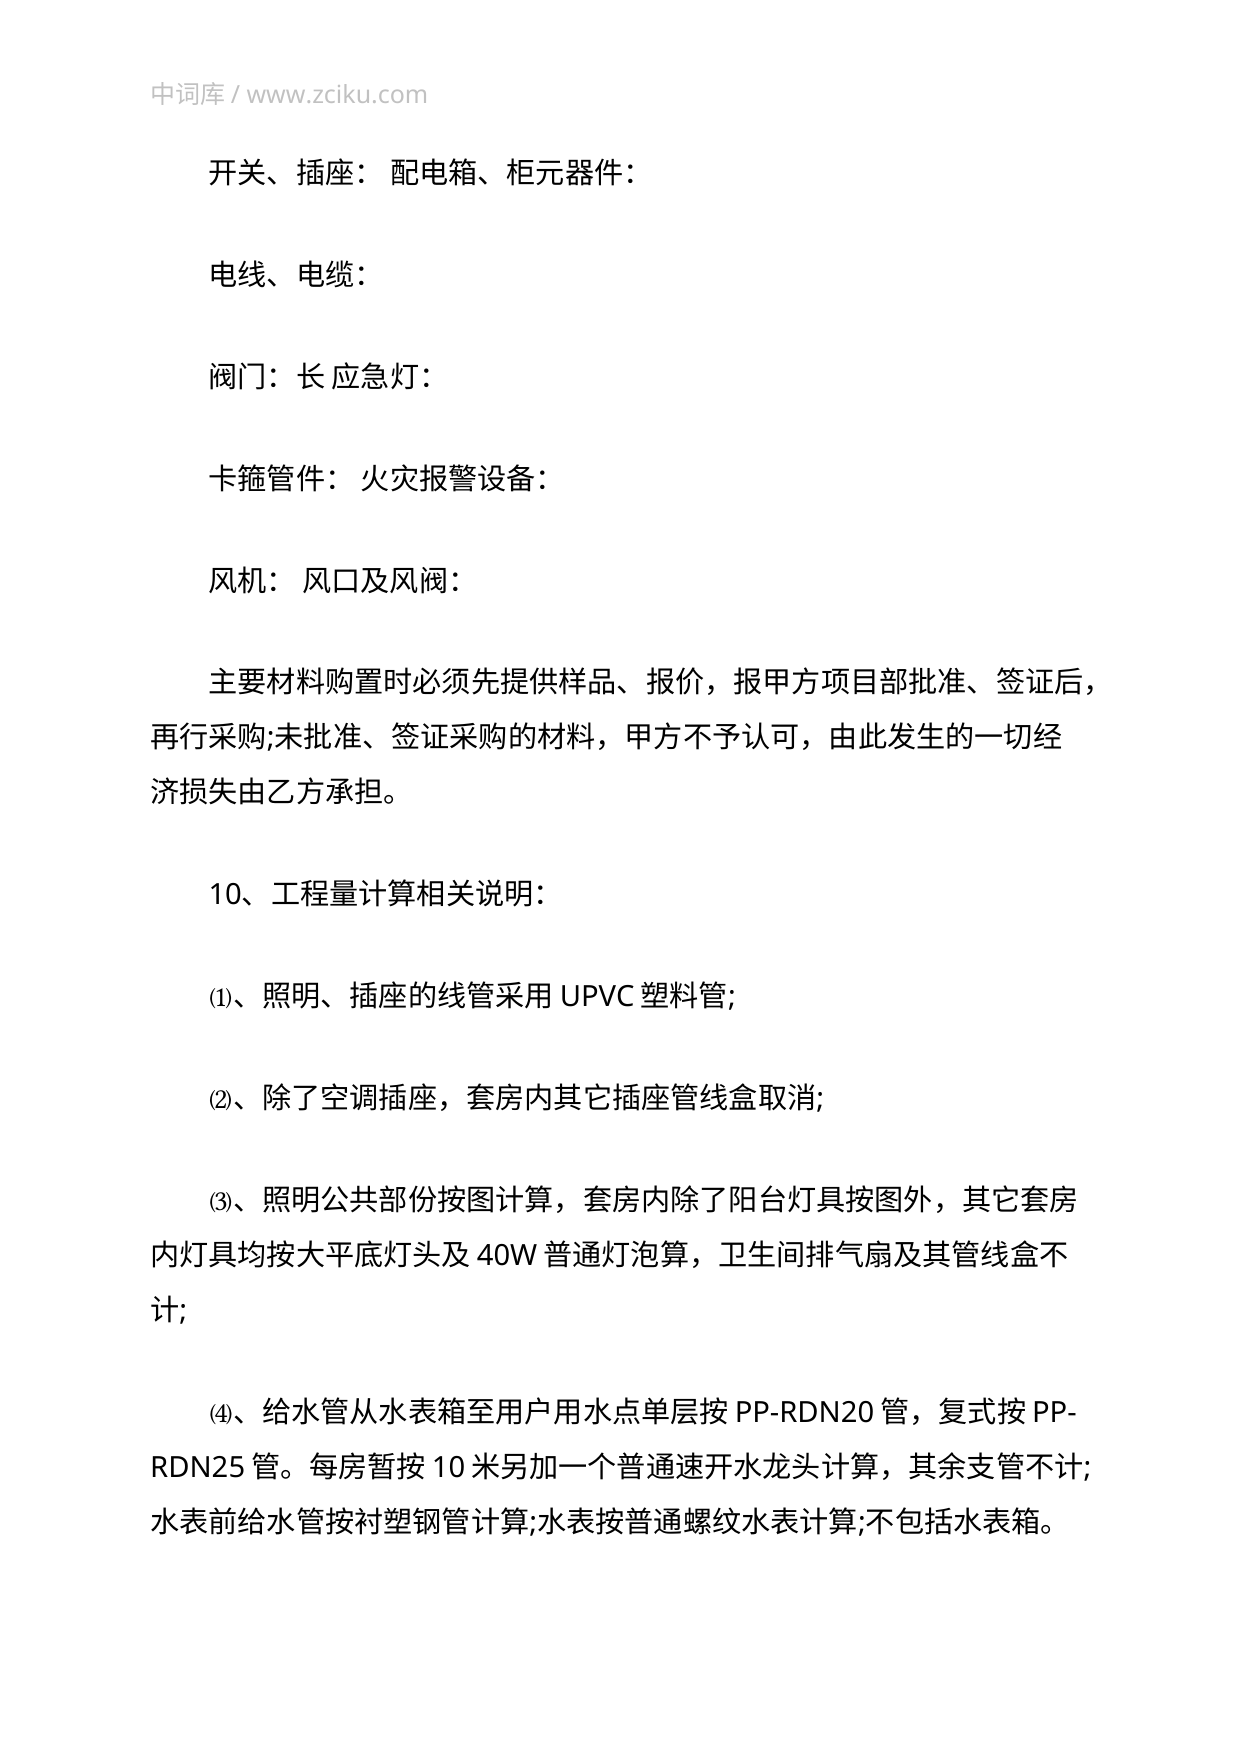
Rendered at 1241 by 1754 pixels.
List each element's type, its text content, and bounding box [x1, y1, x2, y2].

text ⑴、照明、插座的线管采用UPVC塑料管; [150, 972, 1090, 1015]
text 主要材料购置时必须先提供样品、报价，报甲方项目部批准、签证后，再行采购;未批准、签证采购的材料，甲方不予认可，由此发生的一切经济损失由乙方承担。 [150, 659, 1090, 811]
text 电线、电缆： [150, 252, 1090, 294]
text 开关、插座： 配电箱、柜元器件： [150, 150, 1090, 192]
text ⑶、照明公共部份按图计算，套房内除了阳台灯具按图外，其它套房内灯具均按大平底灯头及40W普通灯泡算，卫生间排气扇及其管线盒不计; [150, 1176, 1090, 1329]
text 风机： 风口及风阀： [150, 557, 1090, 599]
text 阀门：长 应急灯： [150, 353, 1090, 396]
text ⑷、给水管从水表箱至用户用水点单层按PP-RDN20管，复式按PP-RDN25管。每房暂按10米另加一个普通速开水龙头计算，其余支管不计;水表前给水管按衬塑钢管计算;水表按普通螺纹水表计算;不包括水表箱。 [150, 1388, 1090, 1541]
text ⑵、除了空调插座，套房内其它插座管线盒取消; [150, 1074, 1090, 1117]
text 10、工程量计算相关说明： [150, 871, 1090, 913]
text 卡箍管件： 火灾报警设备： [150, 455, 1090, 498]
